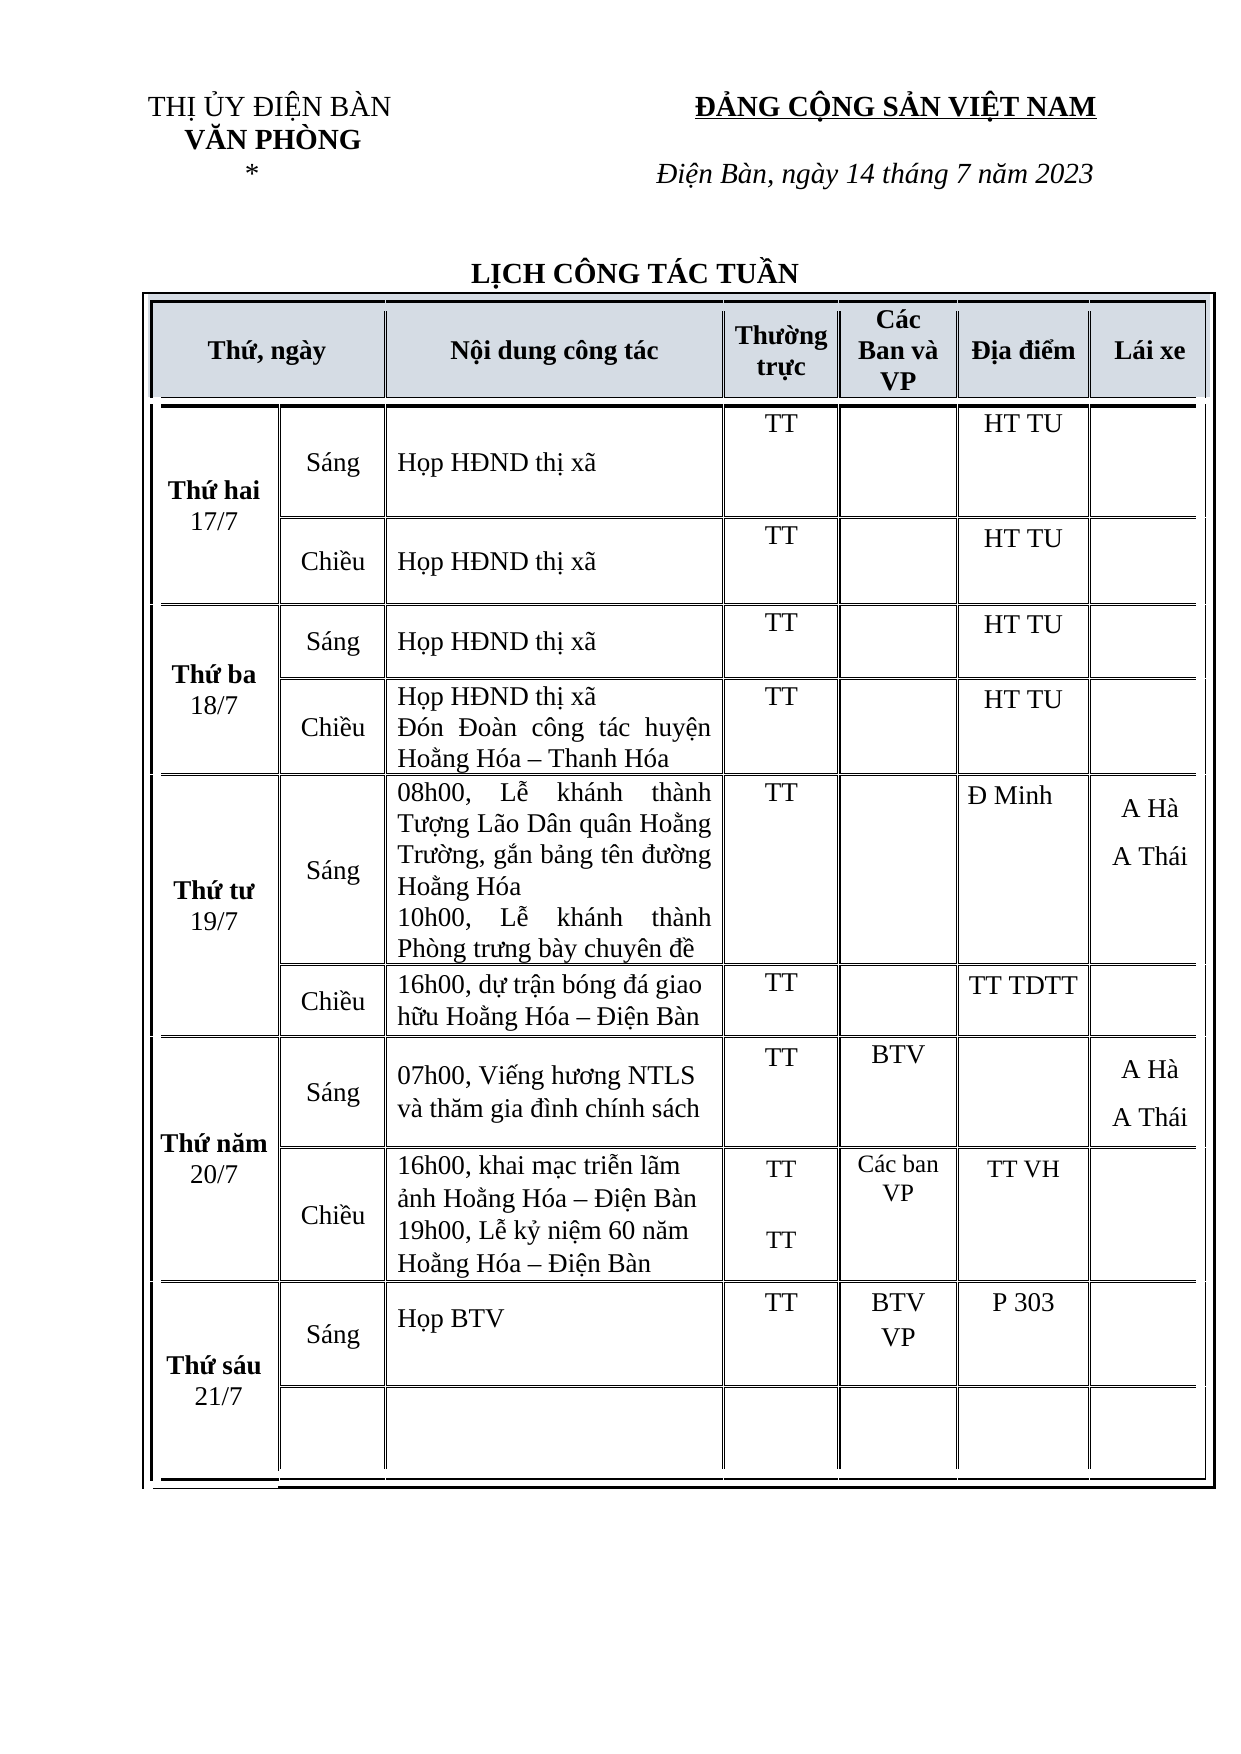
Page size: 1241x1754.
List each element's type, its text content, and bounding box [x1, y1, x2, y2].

table_cell TT [725, 606, 837, 677]
table_cell [1089, 397, 1210, 516]
table_cell 07h00, Viếng hương NTLS và thăm gia đình chính sách [387, 1038, 722, 1146]
table_cell 08h00, Lễ khánh thành Tượng Lão Dân quân Hoằng Trường, gắn bảng tên đường Hoằng Hóa 10h00, Lễ khánh thành Phòng trưng bày chuyên đề [387, 776, 722, 963]
table_cell TT [725, 519, 837, 602]
table_cell HT TU [959, 606, 1088, 677]
table_cell TT TT [725, 1149, 837, 1279]
table_cell [841, 776, 956, 963]
table_cell Thứ sáu 21/7 [153, 1280, 280, 1478]
table_header Lái xe [1089, 294, 1210, 397]
table_cell Họp HĐND thị xã [387, 606, 722, 677]
table_cell TT [725, 1283, 837, 1384]
table_cell TT [725, 966, 837, 1035]
table_cell Sáng [280, 397, 386, 516]
table_cell A Hà A Thái [1091, 1035, 1205, 1146]
table_cell [280, 1385, 386, 1478]
table_cell A Hà A Thái [1089, 773, 1210, 963]
table_cell [957, 1388, 1089, 1478]
text LỊCH CÔNG TÁC TUẦN [148, 256, 1122, 290]
table_cell [1206, 603, 1210, 677]
table_cell [959, 1038, 1088, 1146]
table_cell [1089, 1146, 1210, 1279]
table_cell HT TU [959, 680, 1088, 773]
table_cell [839, 398, 957, 404]
table_cell TT [723, 397, 839, 516]
table_cell Thứ năm 20/7 [153, 1035, 278, 1279]
table_cell Đ Minh [959, 776, 1088, 963]
table_cell Chiều [281, 680, 384, 773]
table_cell Họp HĐND thị xã [387, 519, 722, 602]
table_cell HT TU [959, 519, 1088, 602]
table_cell [1091, 677, 1205, 773]
table_header Các Ban và VP [839, 303, 957, 397]
table_cell Sáng [281, 1283, 384, 1384]
table_cell TT [725, 1038, 837, 1146]
table_cell TT [725, 776, 837, 963]
table_cell Sáng [281, 1038, 384, 1146]
table_cell [841, 408, 956, 516]
table_cell [723, 1385, 839, 1478]
table_cell 16h00, khai mạc triễn lãm ảnh Hoằng Hóa – Điện Bàn 19h00, Lễ kỷ niệm 60 năm Hoằng Hóa – Điện Bàn [387, 1149, 722, 1279]
table_cell [1089, 1385, 1205, 1478]
table_cell HT TU [959, 408, 1088, 516]
table_cell [1089, 516, 1210, 602]
table_cell P 303 [959, 1283, 1088, 1384]
text THỊ ỦY ĐIỆN BÀN ĐẢNG CỘNG SẢN VIỆT NAM [148, 89, 1122, 122]
table_cell TT [725, 680, 837, 773]
text * Điện Bàn, ngày 14 tháng 7 năm 2023 [148, 156, 1122, 189]
table_header Địa điểm [957, 301, 1089, 397]
table_cell [1206, 677, 1210, 773]
table_cell Thứ hai 17/7 [148, 397, 280, 602]
table_cell Thứ ba 18/7 [153, 603, 278, 773]
table_cell [841, 966, 956, 1035]
table_cell TT TDTT [959, 966, 1088, 1035]
table_header Nội dung công tác [386, 303, 723, 397]
table_header Thứ, ngày [148, 294, 386, 397]
table_cell Họp HĐND thị xã [387, 408, 722, 516]
table_cell 16h00, dự trận bóng đá giao hữu Hoằng Hóa – Điện Bàn [387, 966, 722, 1035]
table_cell BTV [841, 1038, 956, 1146]
table_header Thường trực [723, 294, 839, 397]
table_cell [1089, 963, 1210, 1035]
table_cell [1206, 1385, 1210, 1478]
table_cell Họp HĐND thị xã Đón Đoàn công tác huyện Hoằng Hóa – Thanh Hóa [387, 680, 722, 773]
table_cell [839, 1388, 957, 1478]
table_cell Chiều [281, 966, 384, 1035]
table_cell [1091, 1280, 1205, 1384]
table_cell [841, 680, 956, 773]
table_cell Họp BTV [387, 1283, 722, 1384]
table_cell BTV VP [841, 1283, 956, 1384]
table_cell Sáng [281, 606, 384, 677]
table_cell Sáng [281, 776, 384, 963]
table_cell Thứ tư 19/7 [148, 773, 280, 1035]
table_cell Chiều [281, 1149, 384, 1279]
table_cell [841, 519, 956, 602]
table_cell [1091, 603, 1205, 677]
table_cell Chiều [281, 519, 384, 602]
table_cell [1206, 1280, 1210, 1384]
table_cell [386, 1388, 723, 1478]
table_cell Các ban VP [841, 1149, 956, 1279]
text VĂN PHÒNG [148, 122, 1122, 156]
table_cell [841, 606, 956, 677]
table_cell TT VH [959, 1149, 1088, 1279]
